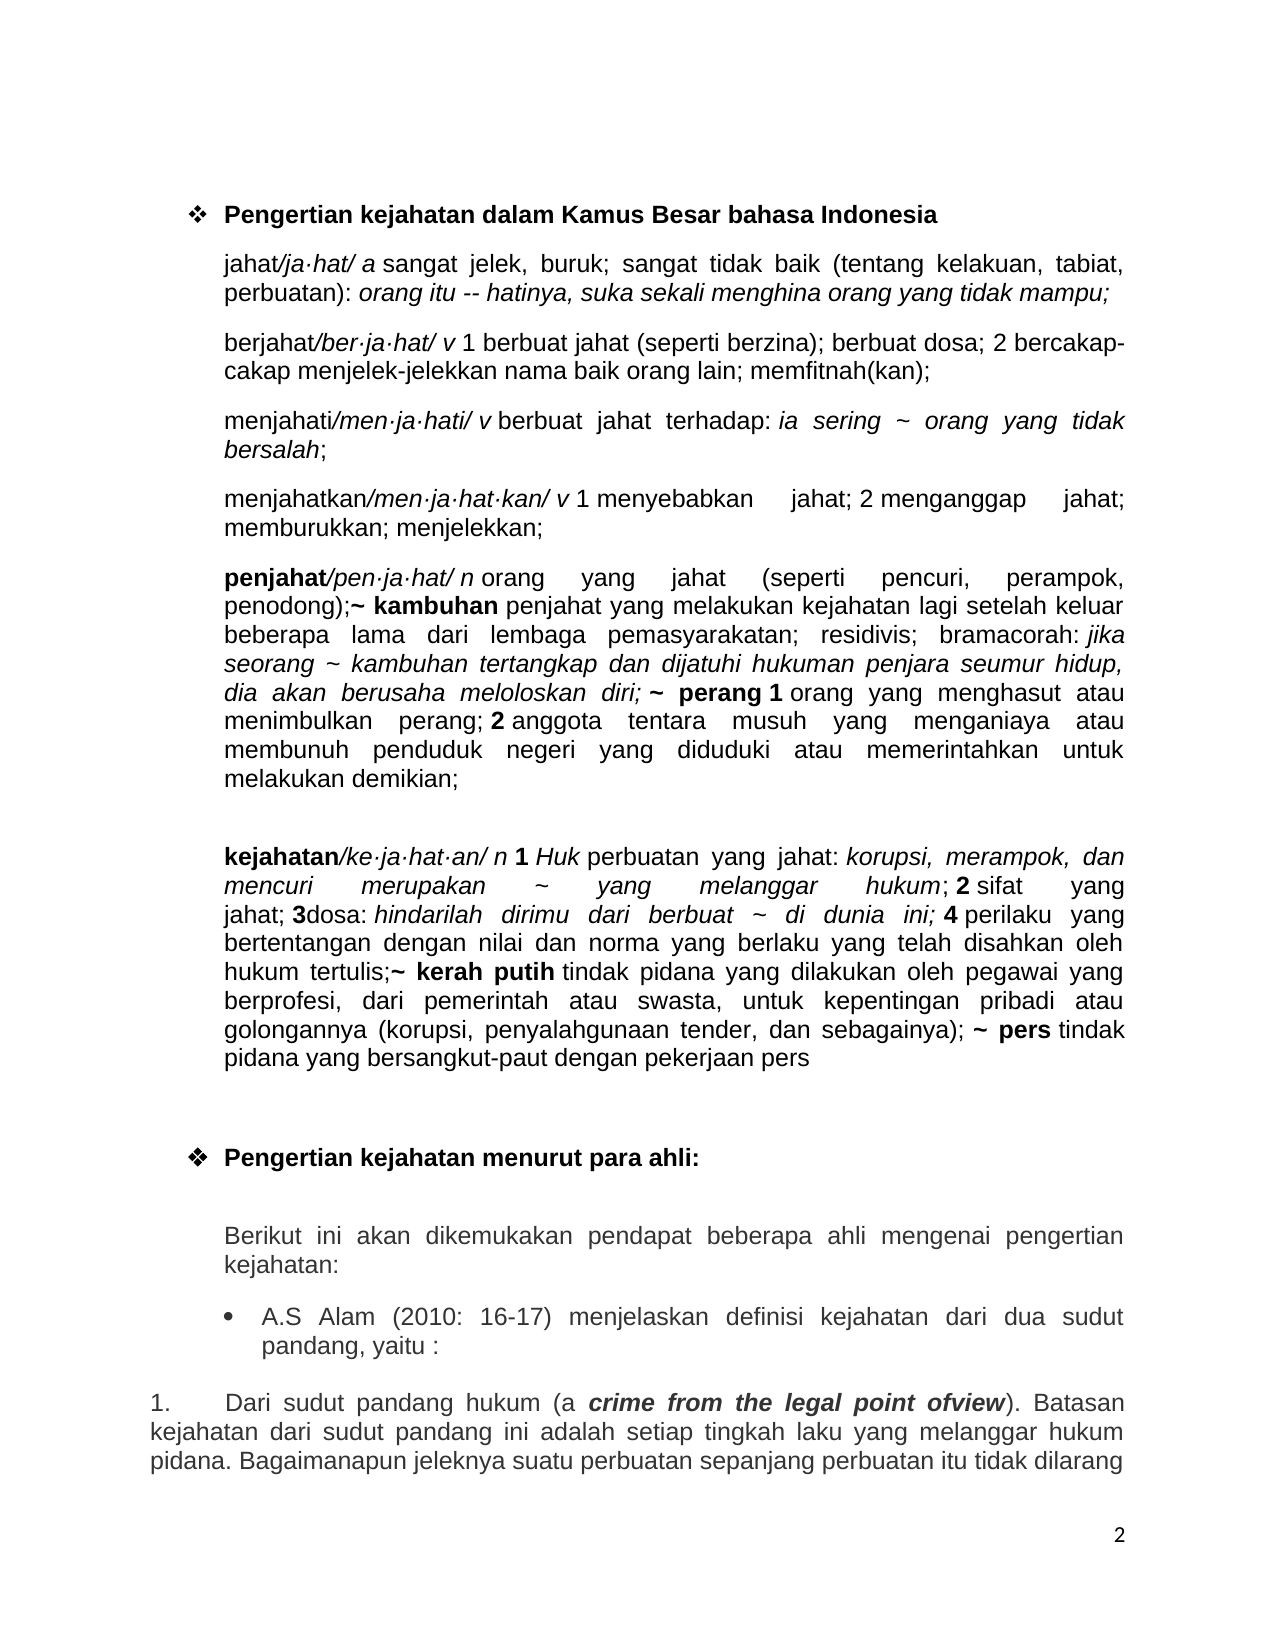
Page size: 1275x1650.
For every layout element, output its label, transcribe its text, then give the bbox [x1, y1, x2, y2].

text jahat/ja·hat/ a sangat jelek, buruk; sangat tidak baik (tentang kelakuan, tabiat, perbuatan): orang itu -- hatinya, suka sekali menghina orang yang tidak mampu; [224, 249, 1125, 307]
text menjahatkan/men·ja·hat·kan/ v 1 menyebabkan jahat; 2 menganggap jahat; memburukkan; menjelekkan; [224, 484, 1125, 542]
list Pengertian kejahatan menurut para ahli: [186, 1143, 1125, 1171]
list Pengertian kejahatan dalam Kamus Besar bahasa Indonesia [186, 199, 1125, 228]
list A.S Alam (2010: 16-17) menjelaskan definisi kejahatan dari dua sudut pandang, yaitu : [224, 1302, 1125, 1359]
text berjahat/ber·ja·hat/ v 1 berbuat jahat (seperti berzina); berbuat dosa; 2 bercakap-cakap menjelek-jelekkan nama baik orang lain; memfitnah(kan); [224, 328, 1125, 385]
text kejahatan/ke·ja·hat·an/ n 1 Huk perbuatan yang jahat: korupsi, merampok, dan mencuri merupakan ~ yang melanggar hukum; 2 sifat yang jahat; 3dosa: hindarilah dirimu dari berbuat ~ di dunia ini; 4 perilaku yang bertentangan dengan nilai dan norma yang berlaku yang telah disahkan oleh hukum tertulis;~ kerah putih tindak pidana yang dilakukan oleh pegawai yang berprofesi, dari pemerintah atau swasta, untuk kepentingan pribadi atau golongannya (korupsi, penyalahgunaan tender, dan sebagainya); ~ pers tindak pidana yang bersangkut-paut dengan pekerjaan pers [224, 813, 1125, 1072]
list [150, 1388, 1125, 1474]
text Berikut ini akan dikemukakan pendapat beberapa ahli mengenai pengertian kejahatan: [224, 1192, 1125, 1278]
text menjahati/men·ja·hati/ v berbuat jahat terhadap: ia sering ~ orang yang tidak bersalah; [224, 406, 1125, 463]
text penjahat/pen·ja·hat/ n orang yang jahat (seperti pencuri, perampok, penodong);~ kambuhan penjahat yang melakukan kejahatan lagi setelah keluar beberapa lama dari lembaga pemasyarakatan; residivis; bramacorah: jika seorang ~ kambuhan tertangkap dan dijatuhi hukuman penjara seumur hidup, dia akan berusaha meloloskan diri; ~ perang 1 orang yang menghasut atau menimbulkan perang; 2 anggota tentara musuh yang menganiaya atau membunuh penduduk negeri yang diduduki atau memerintahkan untuk melakukan demikian; [224, 563, 1125, 793]
